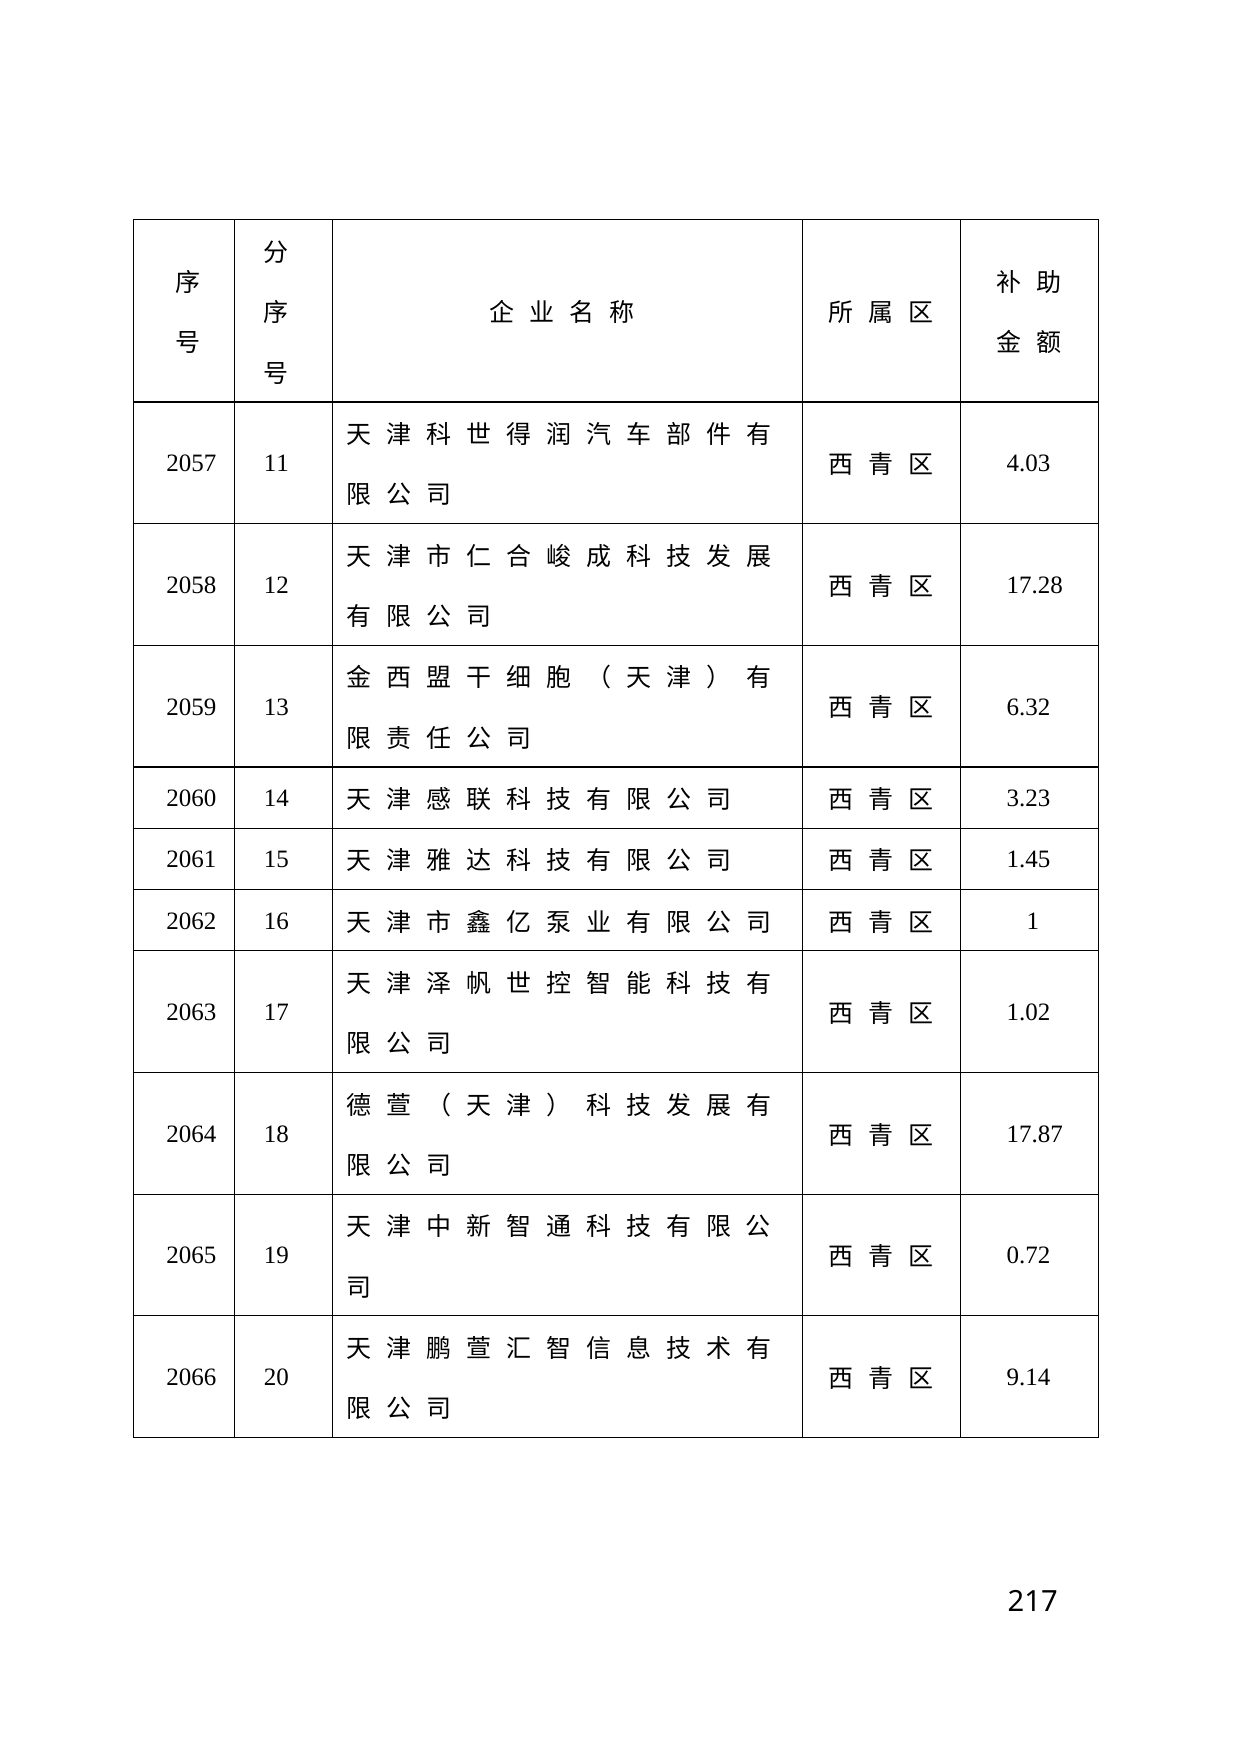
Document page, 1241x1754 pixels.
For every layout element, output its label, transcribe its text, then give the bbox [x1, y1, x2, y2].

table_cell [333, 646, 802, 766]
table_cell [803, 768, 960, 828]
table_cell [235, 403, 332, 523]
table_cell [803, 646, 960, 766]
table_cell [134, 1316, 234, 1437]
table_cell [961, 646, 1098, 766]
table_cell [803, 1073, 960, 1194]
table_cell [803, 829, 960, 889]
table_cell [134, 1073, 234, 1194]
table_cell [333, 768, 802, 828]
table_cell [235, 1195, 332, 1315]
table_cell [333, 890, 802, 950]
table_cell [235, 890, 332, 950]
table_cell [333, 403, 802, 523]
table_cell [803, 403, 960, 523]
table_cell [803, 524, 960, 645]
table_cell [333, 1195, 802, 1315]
table_header 企业名称 [333, 220, 802, 401]
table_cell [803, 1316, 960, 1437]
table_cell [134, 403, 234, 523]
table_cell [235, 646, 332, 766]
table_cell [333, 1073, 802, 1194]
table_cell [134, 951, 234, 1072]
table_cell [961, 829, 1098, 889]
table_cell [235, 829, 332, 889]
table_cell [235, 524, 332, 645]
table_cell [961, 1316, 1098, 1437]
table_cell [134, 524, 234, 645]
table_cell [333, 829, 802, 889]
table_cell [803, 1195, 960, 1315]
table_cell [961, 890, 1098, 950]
table_header 序号 [134, 220, 234, 401]
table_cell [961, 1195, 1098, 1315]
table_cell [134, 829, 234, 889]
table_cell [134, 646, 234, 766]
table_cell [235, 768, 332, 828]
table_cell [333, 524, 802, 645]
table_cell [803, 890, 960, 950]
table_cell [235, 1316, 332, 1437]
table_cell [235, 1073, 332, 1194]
table_header 所属区 [803, 220, 960, 401]
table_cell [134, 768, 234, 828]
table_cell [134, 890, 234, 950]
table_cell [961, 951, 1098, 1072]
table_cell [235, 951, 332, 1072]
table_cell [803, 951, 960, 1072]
table_header 补助金额 [961, 220, 1098, 401]
table_header 分序号 [235, 220, 332, 401]
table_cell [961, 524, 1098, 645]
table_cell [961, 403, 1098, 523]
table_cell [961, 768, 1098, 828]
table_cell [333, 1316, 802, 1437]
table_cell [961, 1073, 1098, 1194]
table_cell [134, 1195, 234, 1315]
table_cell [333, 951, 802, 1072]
